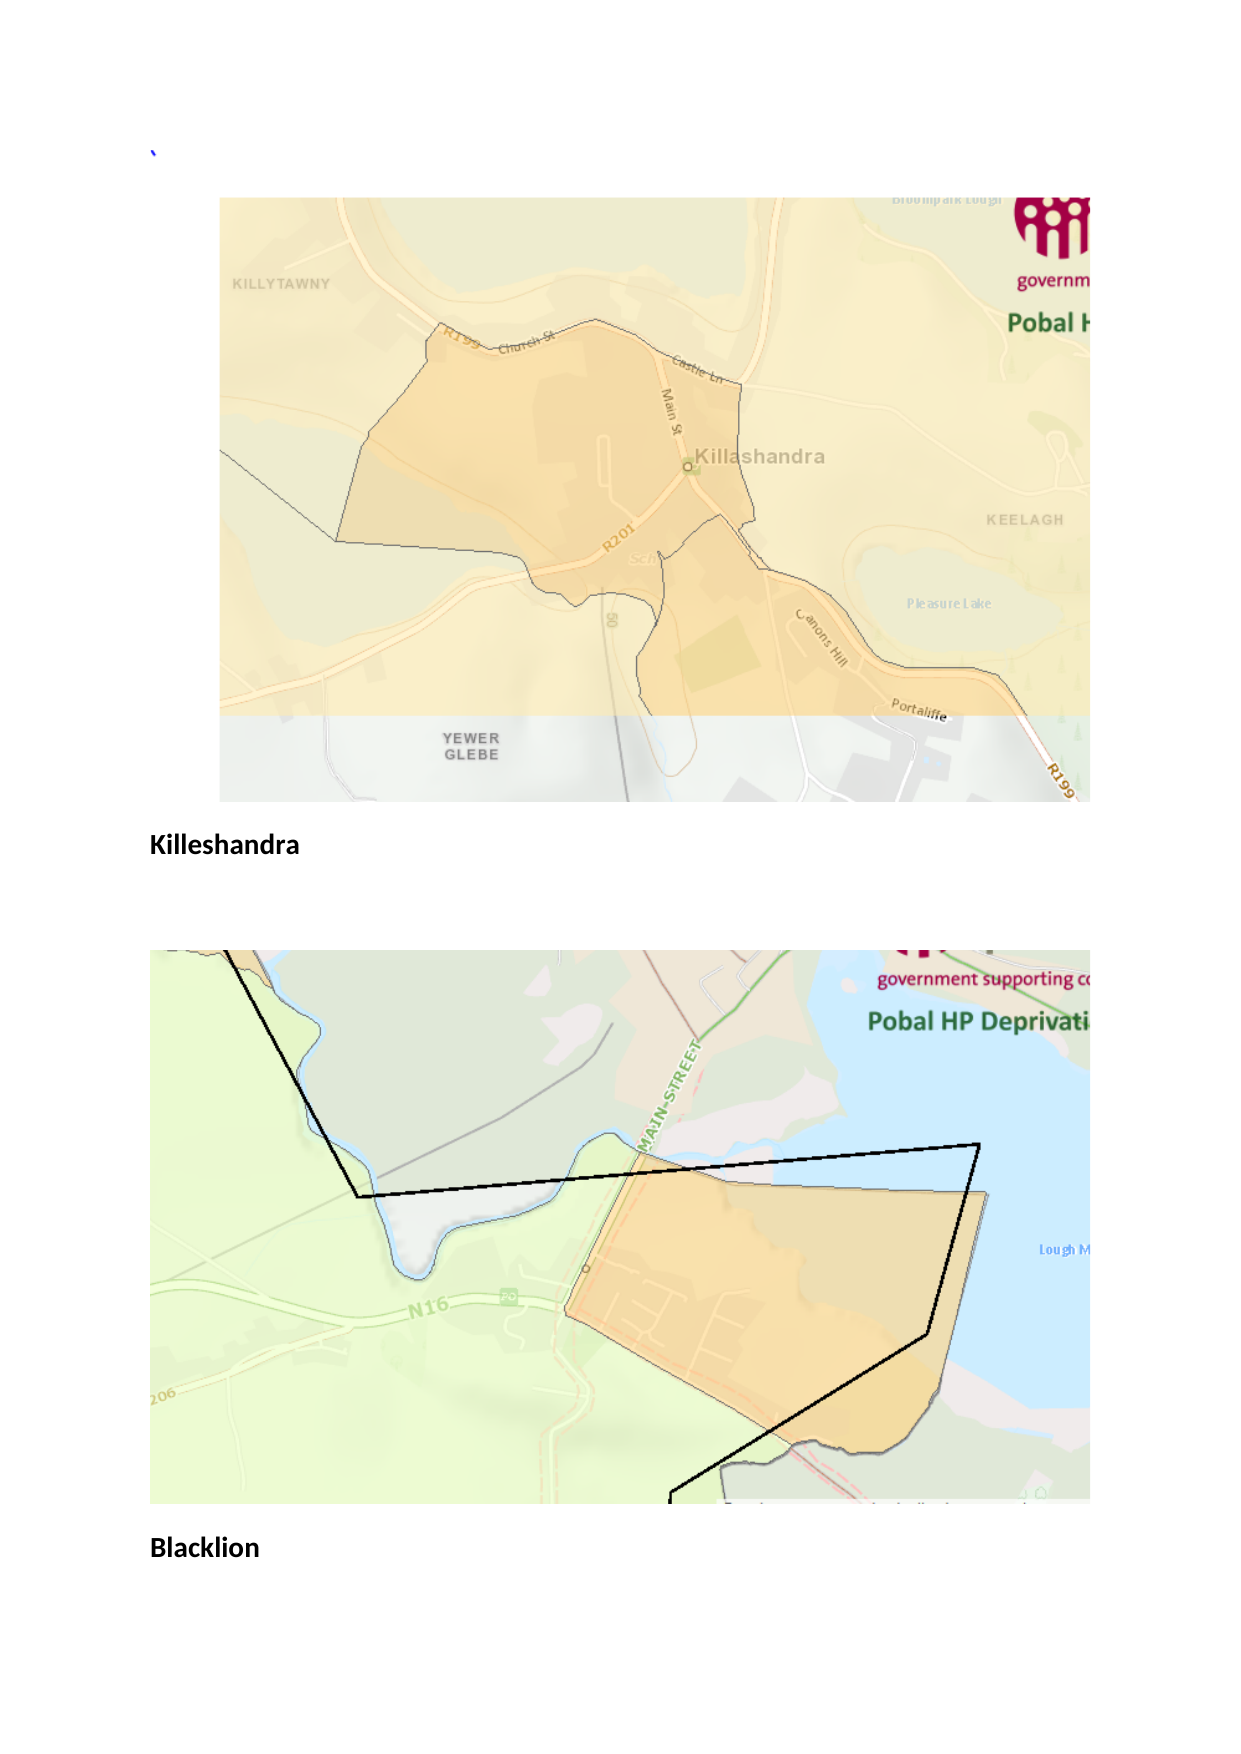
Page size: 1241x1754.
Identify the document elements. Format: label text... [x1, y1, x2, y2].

text Killeshandra [150, 826, 1090, 862]
text Blacklion [150, 1529, 1090, 1564]
picture [150, 950, 1091, 1504]
picture [150, 150, 1091, 802]
